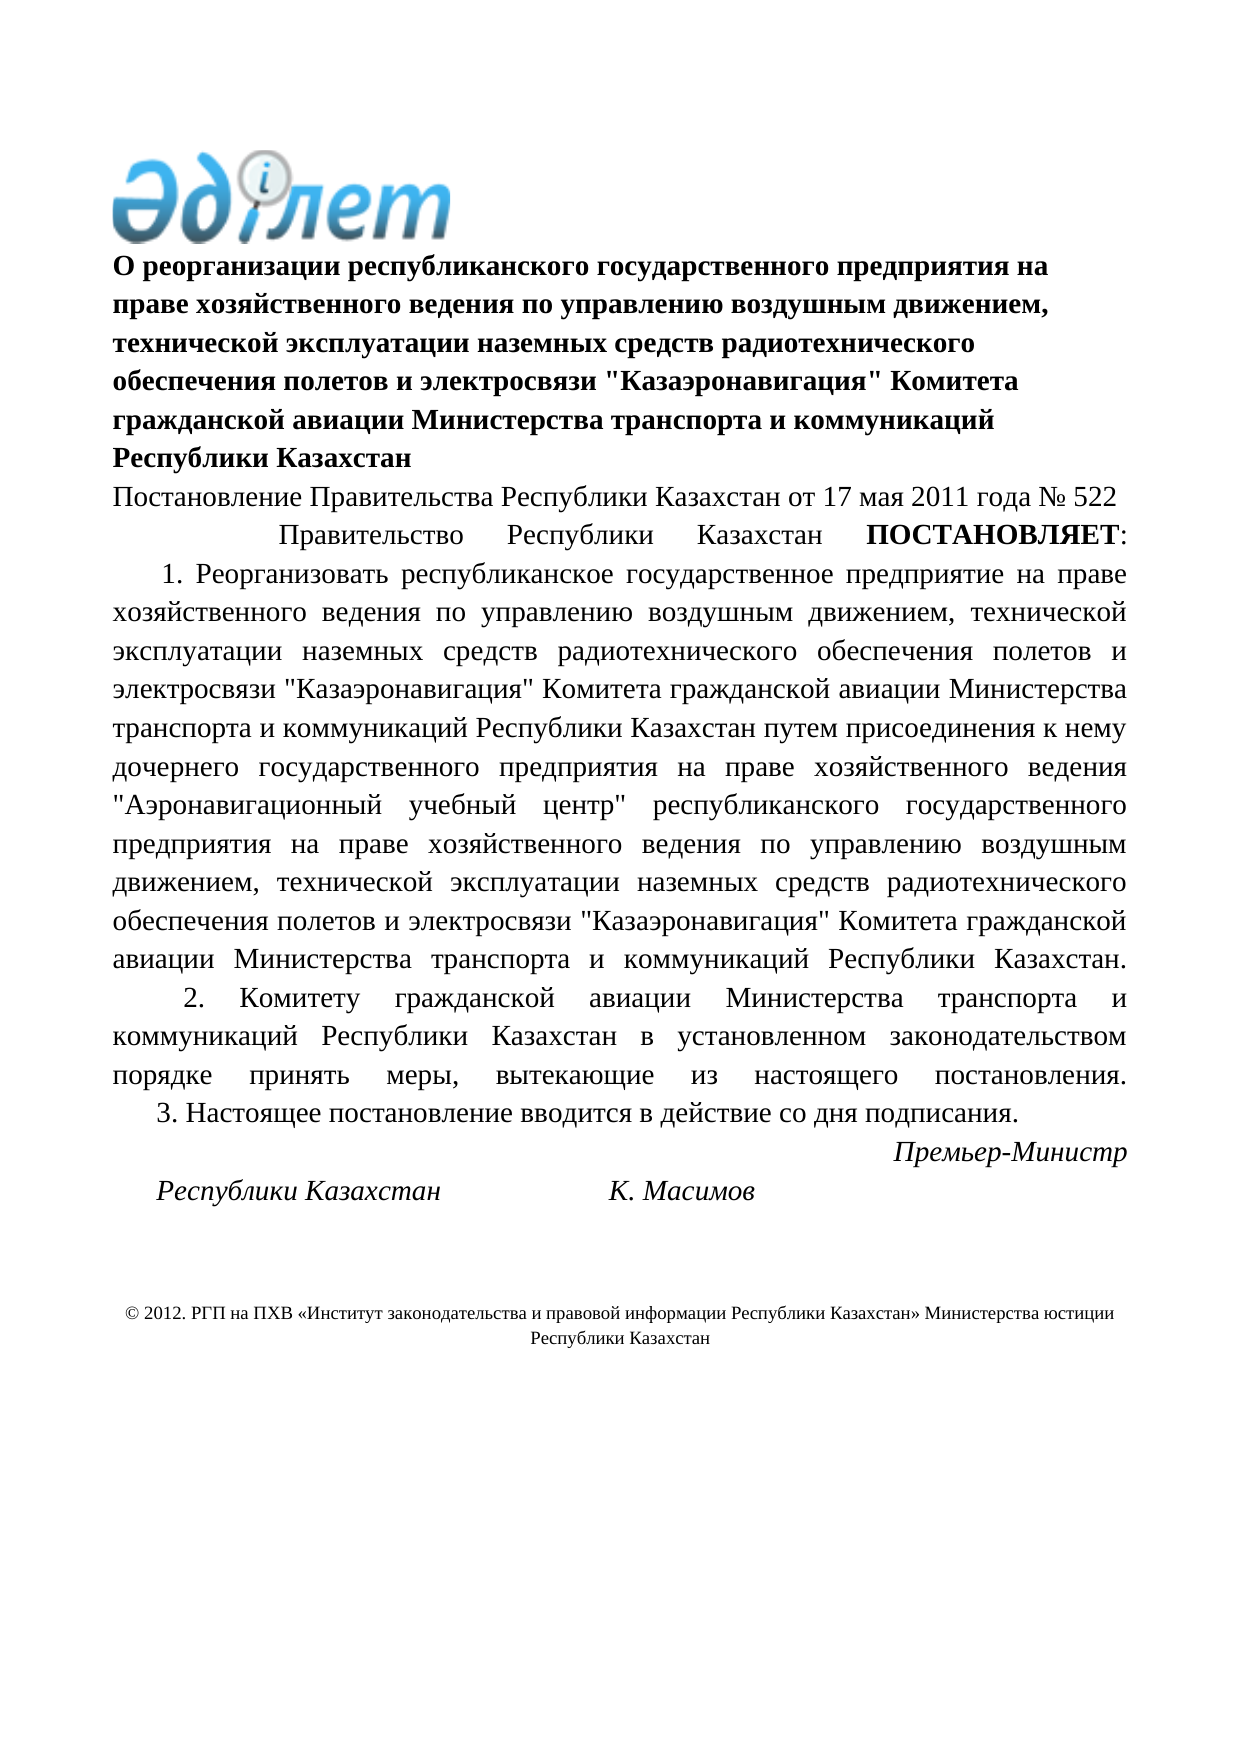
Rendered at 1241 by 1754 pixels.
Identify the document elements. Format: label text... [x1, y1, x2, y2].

picture [112, 150, 451, 244]
text Правительство Республики Казахстан ПОСТАНОВЛЯЕТ: 1. Реорганизовать республиканское государственное предприятие на праве хозяйственного ведения по управлению воздушным движением, технической эксплуатации наземных средств радиотехнического обеспечения полетов и электросвязи "Казаэронавигация" Комитета гражданской авиации Министерства транспорта и коммуникаций Республики Казахстан путем присоединения к нему дочернего государственного предприятия на праве хозяйственного ведения "Аэронавигационный учебный центр" республиканского государственного предприятия на праве хозяйственного ведения по управлению воздушным движением, технической эксплуатации наземных средств радиотехнического обеспечения полетов и электросвязи "Казаэронавигация" Комитета гражданской авиации Министерства транспорта и коммуникаций Республики Казахстан. 2. Комитету гражданской авиации Министерства транспорта и коммуникаций Республики Казахстан в установленном законодательством порядке принять меры, вытекающие из настоящего постановления. 3. Настоящее постановление вводится в действие со дня подписания. [112, 517, 1128, 1129]
text © 2012. РГП на ПХВ «Институт законодательства и правовой информации Республики Казахстан» Министерства юстиции Республики Казахстан [112, 1302, 1128, 1348]
text О реорганизации республиканского государственного предприятия на праве хозяйственного ведения по управлению воздушным движением, технической эксплуатации наземных средств радиотехнического обеспечения полетов и электросвязи "Казаэронавигация" Комитета гражданской авиации Министерства транспорта и коммуникаций Республики Казахстан [112, 248, 1128, 474]
text Премьер-Министр Республики Казахстан К. Масимов [112, 1134, 1128, 1206]
text Постановление Правительства Республики Казахстан от 17 мая 2011 года № 522 [112, 479, 1128, 512]
